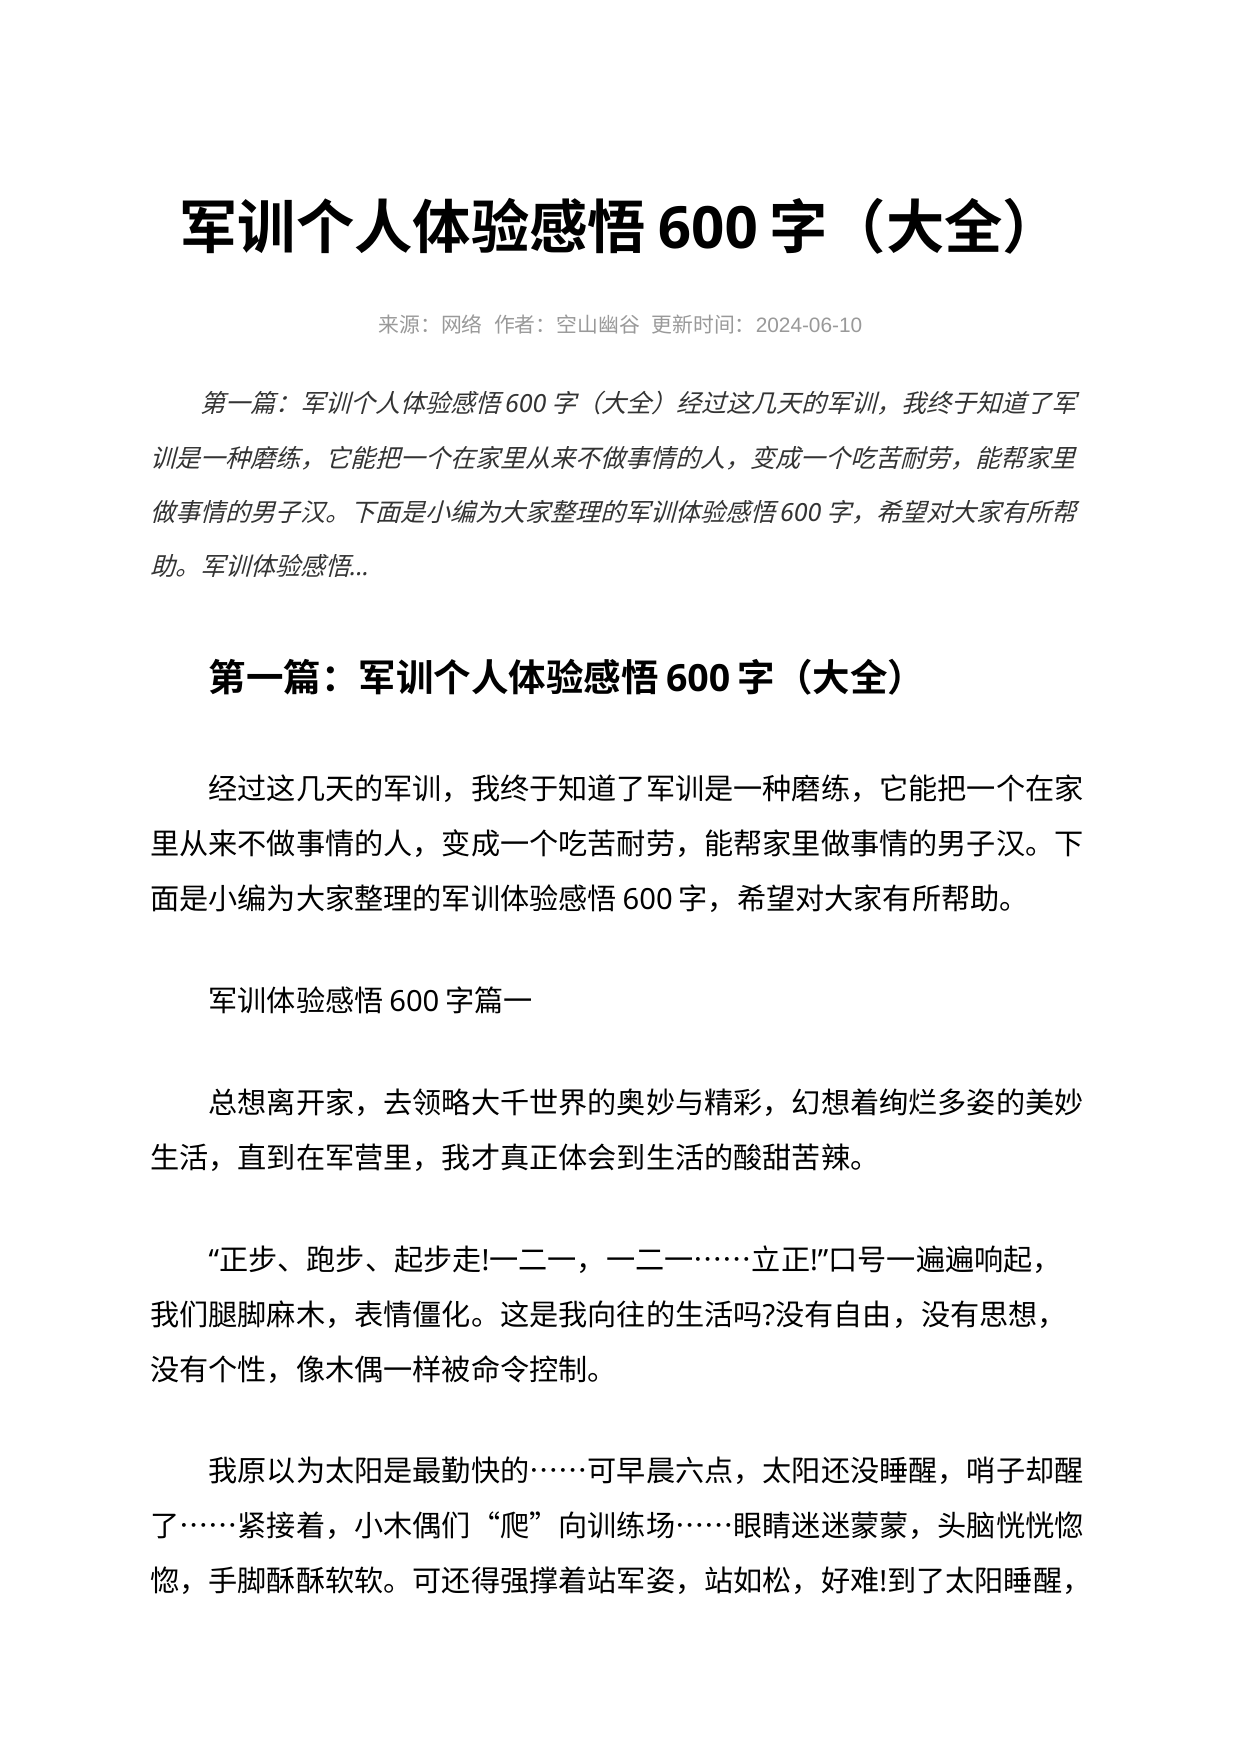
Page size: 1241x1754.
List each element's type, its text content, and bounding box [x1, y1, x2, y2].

subtitle 军训个人体验感悟600字（大全） [150, 181, 1090, 266]
text 经过这几天的军训，我终于知道了军训是一种磨练，它能把一个在家里从来不做事情的人，变成一个吃苦耐劳，能帮家里做事情的男子汉。下面是小编为大家整理的军训体验感悟600字，希望对大家有所帮助。 [150, 766, 1090, 918]
text 第一篇：军训个人体验感悟600字（大全） [150, 648, 1090, 703]
text 来源：网络 作者：空山幽谷 更新时间：2024-06-10 [150, 313, 1090, 337]
text 总想离开家，去领略大千世界的奥妙与精彩，幻想着绚烂多姿的美妙生活，直到在军营里，我才真正体会到生活的酸甜苦辣。 [150, 1079, 1090, 1177]
text “正步、跑步、起步走!一二一，一二一……立正!”口号一遍遍响起，我们腿脚麻木，表情僵化。这是我向往的生活吗?没有自由，没有思想，没有个性，像木偶一样被命令控制。 [150, 1236, 1090, 1388]
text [150, 1448, 1090, 1600]
text 军训体验感悟600字篇一 [150, 977, 1090, 1020]
text 第一篇：军训个人体验感悟600字（大全）经过这几天的军训，我终于知道了军训是一种磨练，它能把一个在家里从来不做事情的人，变成一个吃苦耐劳，能帮家里做事情的男子汉。下面是小编为大家整理的军训体验感悟600字，希望对大家有所帮助。军训体验感悟... [150, 384, 1090, 583]
